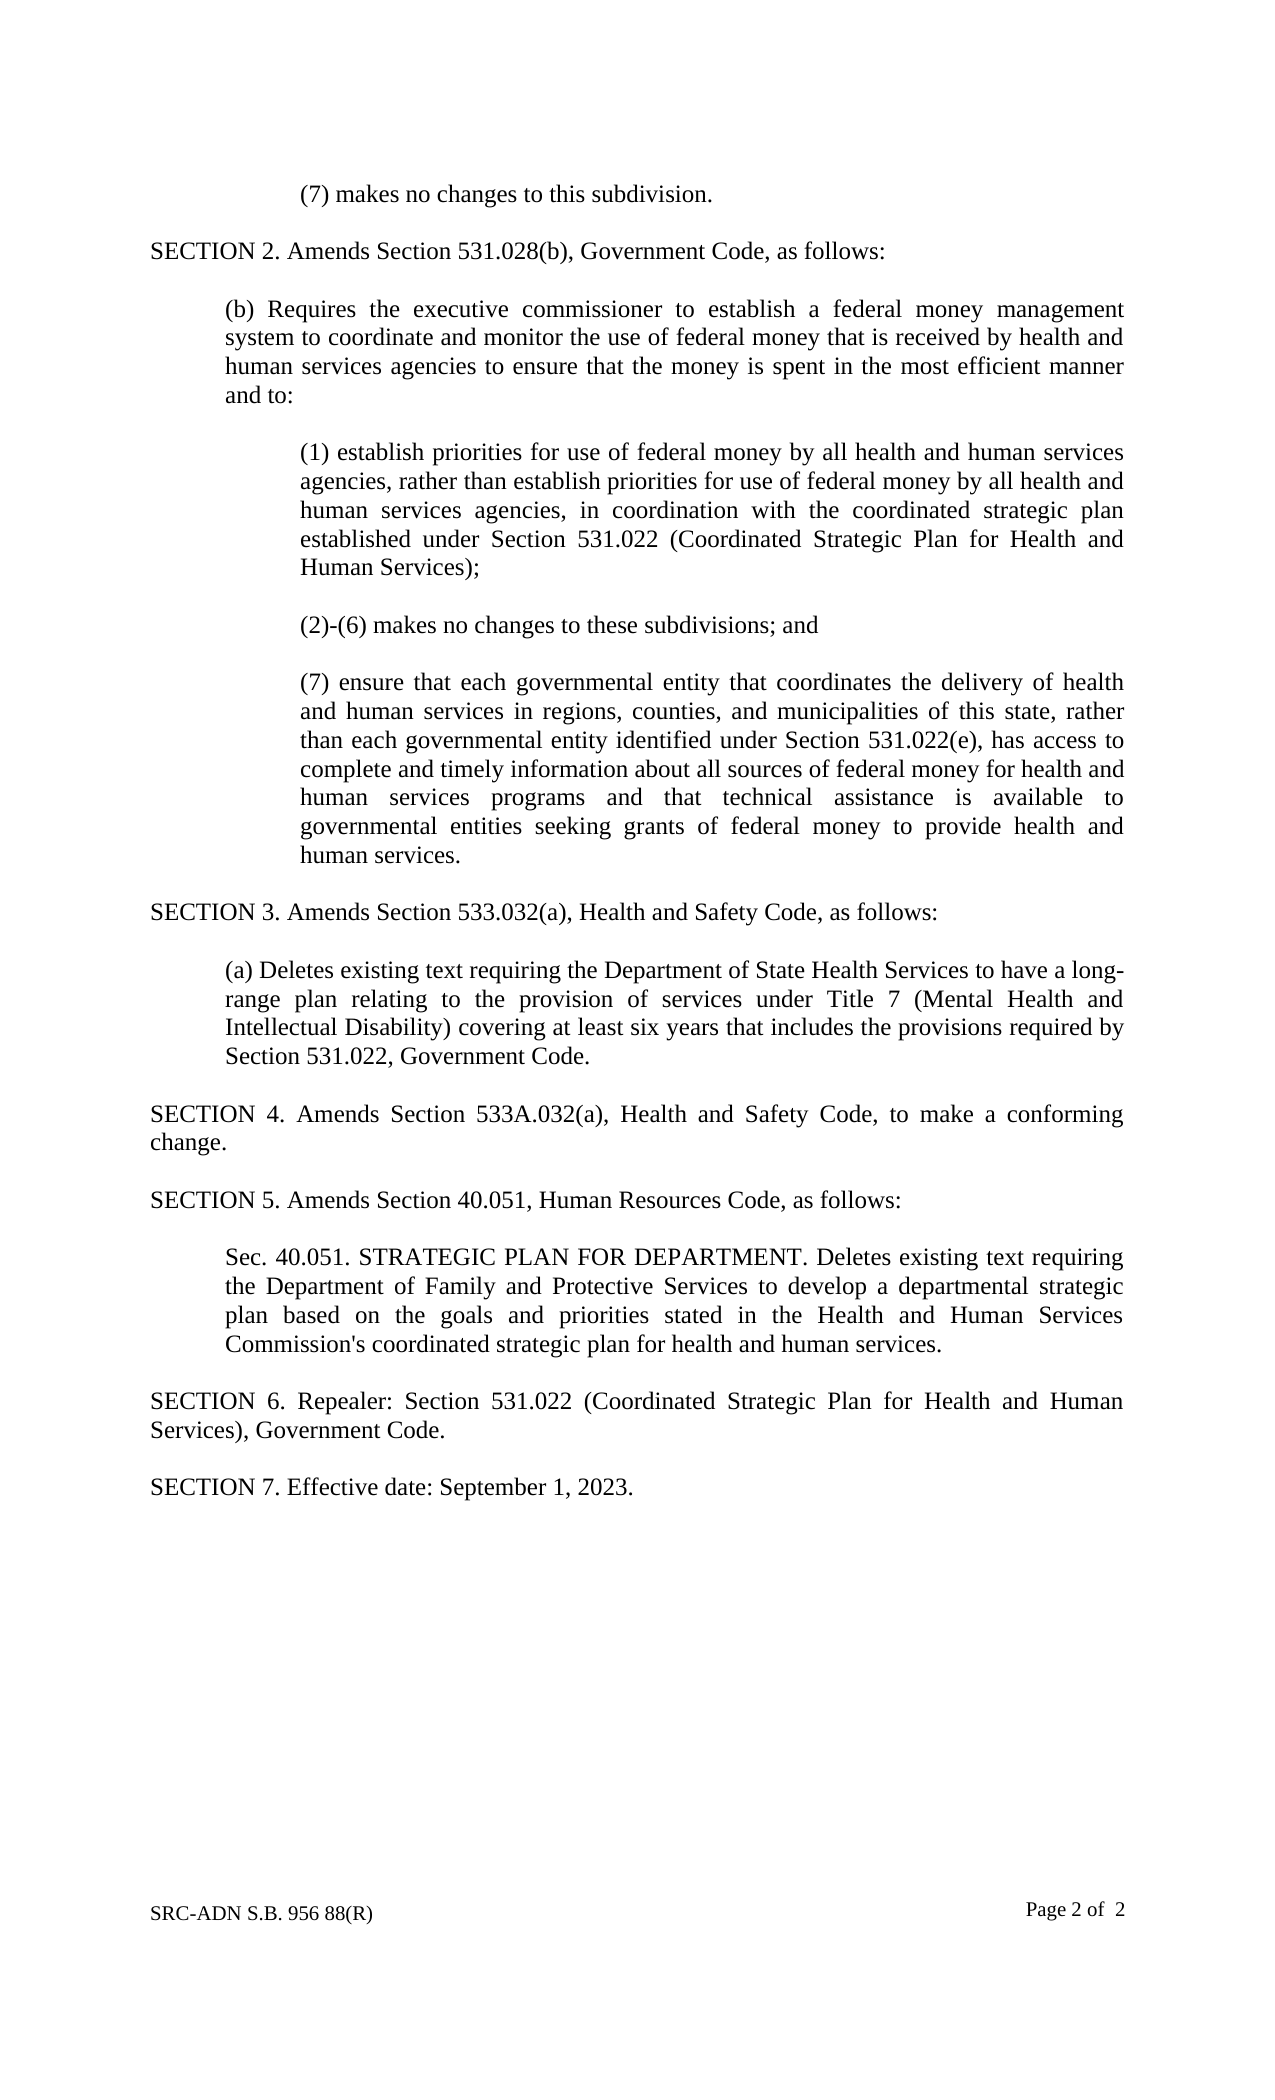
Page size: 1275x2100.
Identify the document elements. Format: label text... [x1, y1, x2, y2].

text (a) Deletes existing text requiring the Department of State Health Services to have a long-range plan relating to the provision of services under Title 7 (Mental Health and Intellectual Disability) covering at least six years that includes the provisions required by Section 531.022, Government Code. [225, 955, 1125, 1070]
text SECTION 5. Amends Section 40.051, Human Resources Code, as follows: [150, 1185, 1125, 1214]
text SECTION 4. Amends Section 533A.032(a), Health and Safety Code, to make a conforming change. [150, 1099, 1125, 1156]
text (7) ensure that each governmental entity that coordinates the delivery of health and human services in regions, counties, and municipalities of this state, rather than each governmental entity identified under Section 531.022(e), has access to complete and timely information about all sources of federal money for health and human services programs and that technical assistance is available to governmental entities seeking grants of federal money to provide health and human services. [300, 667, 1125, 869]
text SECTION 2. Amends Section 531.028(b), Government Code, as follows: [150, 236, 1125, 265]
text (b) Requires the executive commissioner to establish a federal money management system to coordinate and monitor the use of federal money that is received by health and human services agencies to ensure that the money is spent in the most efficient manner and to: [225, 294, 1125, 409]
text (2)-(6) makes no changes to these subdivisions; and [300, 610, 1125, 639]
text Sec. 40.051. STRATEGIC PLAN FOR DEPARTMENT. Deletes existing text requiring the Department of Family and Protective Services to develop a departmental strategic plan based on the goals and priorities stated in the Health and Human Services Commission's coordinated strategic plan for health and human services. [225, 1242, 1125, 1357]
text SECTION 6. Repealer: Section 531.022 (Coordinated Strategic Plan for Health and Human Services), Government Code. [150, 1386, 1125, 1444]
text (7) makes no changes to this subdivision. [300, 179, 1125, 207]
text SECTION 3. Amends Section 533.032(a), Health and Safety Code, as follows: [150, 897, 1125, 926]
text SECTION 7. Effective date: September 1, 2023. [150, 1472, 1125, 1501]
text (1) establish priorities for use of federal money by all health and human services agencies, rather than establish priorities for use of federal money by all health and human services agencies, in coordination with the coordinated strategic plan established under Section 531.022 (Coordinated Strategic Plan for Health and Human Services); [300, 437, 1125, 581]
